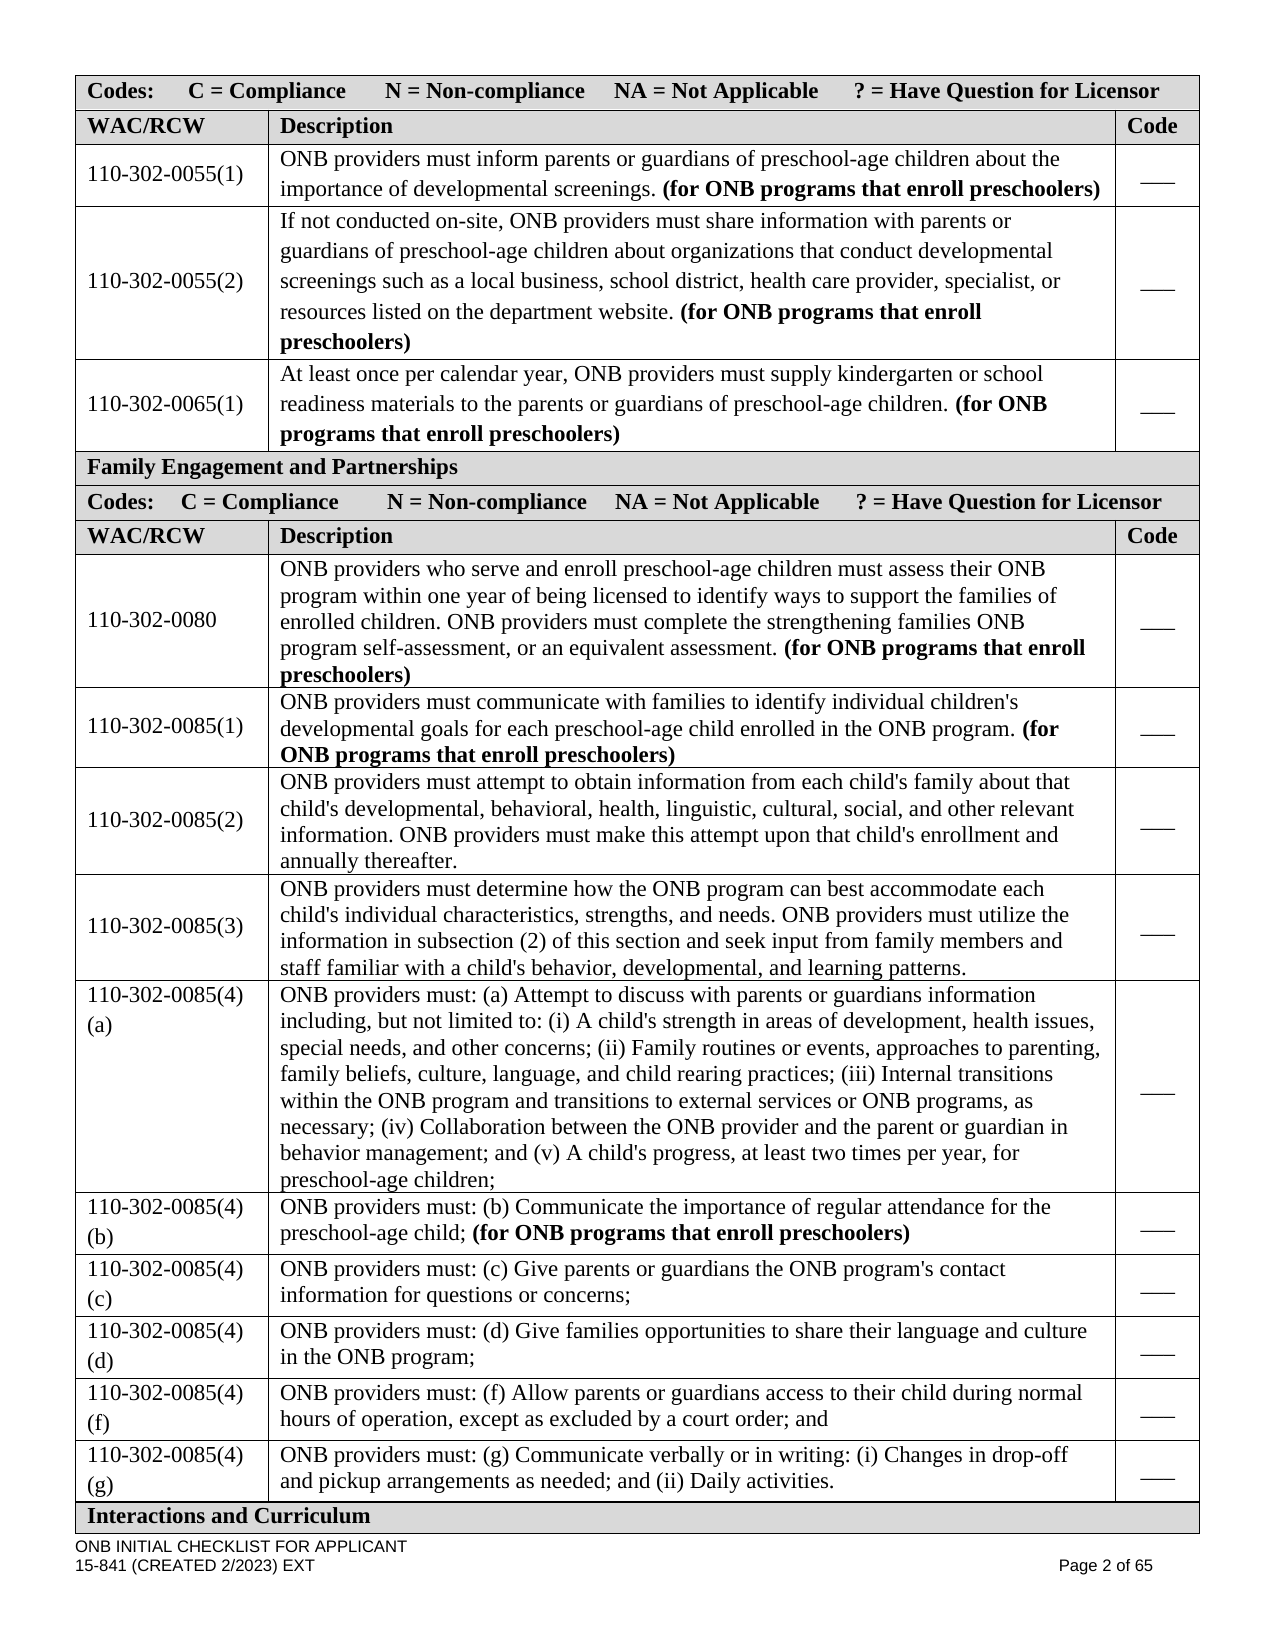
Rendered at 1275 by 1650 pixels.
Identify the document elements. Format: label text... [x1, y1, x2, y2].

table_cell WAC/RCW [76, 111, 268, 144]
table_cell ONB providers must: (c) Give parents or guardians the ONB program's contact information for questions or concerns; [269, 1255, 1115, 1316]
table_cell [1116, 875, 1199, 980]
table_cell ONB providers who serve and enroll preschool-age children must assess their ONB program within one year of being licensed to identify ways to support the families of enrolled children. ONB providers must complete the strengthening families ONB program self-assessment, or an equivalent assessment. (for ONB programs that enroll preschoolers) [269, 555, 1115, 687]
table_cell Codes: C = Compliance N = Non-compliance NA = Not Applicable ? = Have Question for Licensor [76, 76, 1199, 109]
table_cell Family Engagement and Partnerships [76, 452, 1199, 485]
table_cell [1116, 688, 1199, 767]
table_cell 110-302-0085(4)(a) [76, 981, 268, 1192]
table_cell [1116, 555, 1199, 687]
table_cell Interactions and Curriculum [76, 1503, 1199, 1533]
table_cell 110-302-0085(3) [76, 875, 268, 980]
table_cell [1116, 1193, 1199, 1254]
table_cell 110-302-0055(2) [76, 207, 268, 358]
table_cell 110-302-0065(1) [76, 360, 268, 451]
table_cell Codes: C = Compliance N = Non-compliance NA = Not Applicable ? = Have Question for Licensor [76, 486, 1199, 520]
table_cell 110-302-0085(4)(b) [76, 1193, 268, 1254]
table_cell ONB providers must inform parents or guardians of preschool-age children about the importance of developmental screenings. (for ONB programs that enroll preschoolers) [269, 145, 1115, 206]
table_cell [1116, 1317, 1199, 1378]
table_cell ONB providers must: (f) Allow parents or guardians access to their child during normal hours of operation, except as excluded by a court order; and [269, 1379, 1115, 1439]
table_cell ONB providers must communicate with families to identify individual children's developmental goals for each preschool-age child enrolled in the ONB program. (for ONB programs that enroll preschoolers) [269, 688, 1115, 767]
table_cell 110-302-0085(2) [76, 768, 268, 874]
table_cell [1116, 360, 1199, 451]
table_cell 110-302-0080 [76, 555, 268, 687]
table_cell ONB providers must: (g) Communicate verbally or in writing: (i) Changes in drop-off and pickup arrangements as needed; and (ii) Daily activities. [269, 1441, 1115, 1501]
table_cell [1116, 981, 1199, 1192]
table_cell [1116, 1255, 1199, 1316]
table_cell 110-302-0085(4)(c) [76, 1255, 268, 1316]
table_cell [1116, 145, 1199, 206]
table_cell Code [1116, 521, 1199, 554]
table_cell [1116, 1379, 1199, 1439]
table_cell ONB providers must: (b) Communicate the importance of regular attendance for the preschool-age child; (for ONB programs that enroll preschoolers) [269, 1193, 1115, 1254]
table_cell If not conducted on-site, ONB providers must share information with parents or guardians of preschool-age children about organizations that conduct developmental screenings such as a local business, school district, health care provider, specialist, or resources listed on the department website. (for ONB programs that enroll preschoolers) [269, 207, 1115, 358]
table_cell [1116, 207, 1199, 358]
table_cell ONB providers must attempt to obtain information from each child's family about that child's developmental, behavioral, health, linguistic, cultural, social, and other relevant information. ONB providers must make this attempt upon that child's enrollment and annually thereafter. [269, 768, 1115, 874]
table_cell Description [269, 521, 1115, 554]
table_cell Description [269, 111, 1115, 144]
table_cell ONB providers must: (d) Give families opportunities to share their language and culture in the ONB program; [269, 1317, 1115, 1378]
table_cell Code [1116, 111, 1199, 144]
table_cell ONB providers must: (a) Attempt to discuss with parents or guardians information including, but not limited to: (i) A child's strength in areas of development, health issues, special needs, and other concerns; (ii) Family routines or events, approaches to parenting, family beliefs, culture, language, and child rearing practices; (iii) Internal transitions within the ONB program and transitions to external services or ONB programs, as necessary; (iv) Collaboration between the ONB provider and the parent or guardian in behavior management; and (v) A child's progress, at least two times per year, for preschool-age children; [269, 981, 1115, 1192]
table_cell 110-302-0085(1) [76, 688, 268, 767]
table_cell 110-302-0085(4)(g) [76, 1441, 268, 1501]
table_cell [1116, 1441, 1199, 1501]
table_cell 110-302-0055(1) [76, 145, 268, 206]
table_cell [1116, 768, 1199, 874]
table_cell WAC/RCW [76, 521, 268, 554]
table_cell ONB providers must determine how the ONB program can best accommodate each child's individual characteristics, strengths, and needs. ONB providers must utilize the information in subsection (2) of this section and seek input from family members and staff familiar with a child's behavior, developmental, and learning patterns. [269, 875, 1115, 980]
table_cell 110-302-0085(4)(f) [76, 1379, 268, 1439]
table_cell At least once per calendar year, ONB providers must supply kindergarten or school readiness materials to the parents or guardians of preschool-age children. (for ONB programs that enroll preschoolers) [269, 360, 1115, 451]
table_cell 110-302-0085(4)(d) [76, 1317, 268, 1378]
